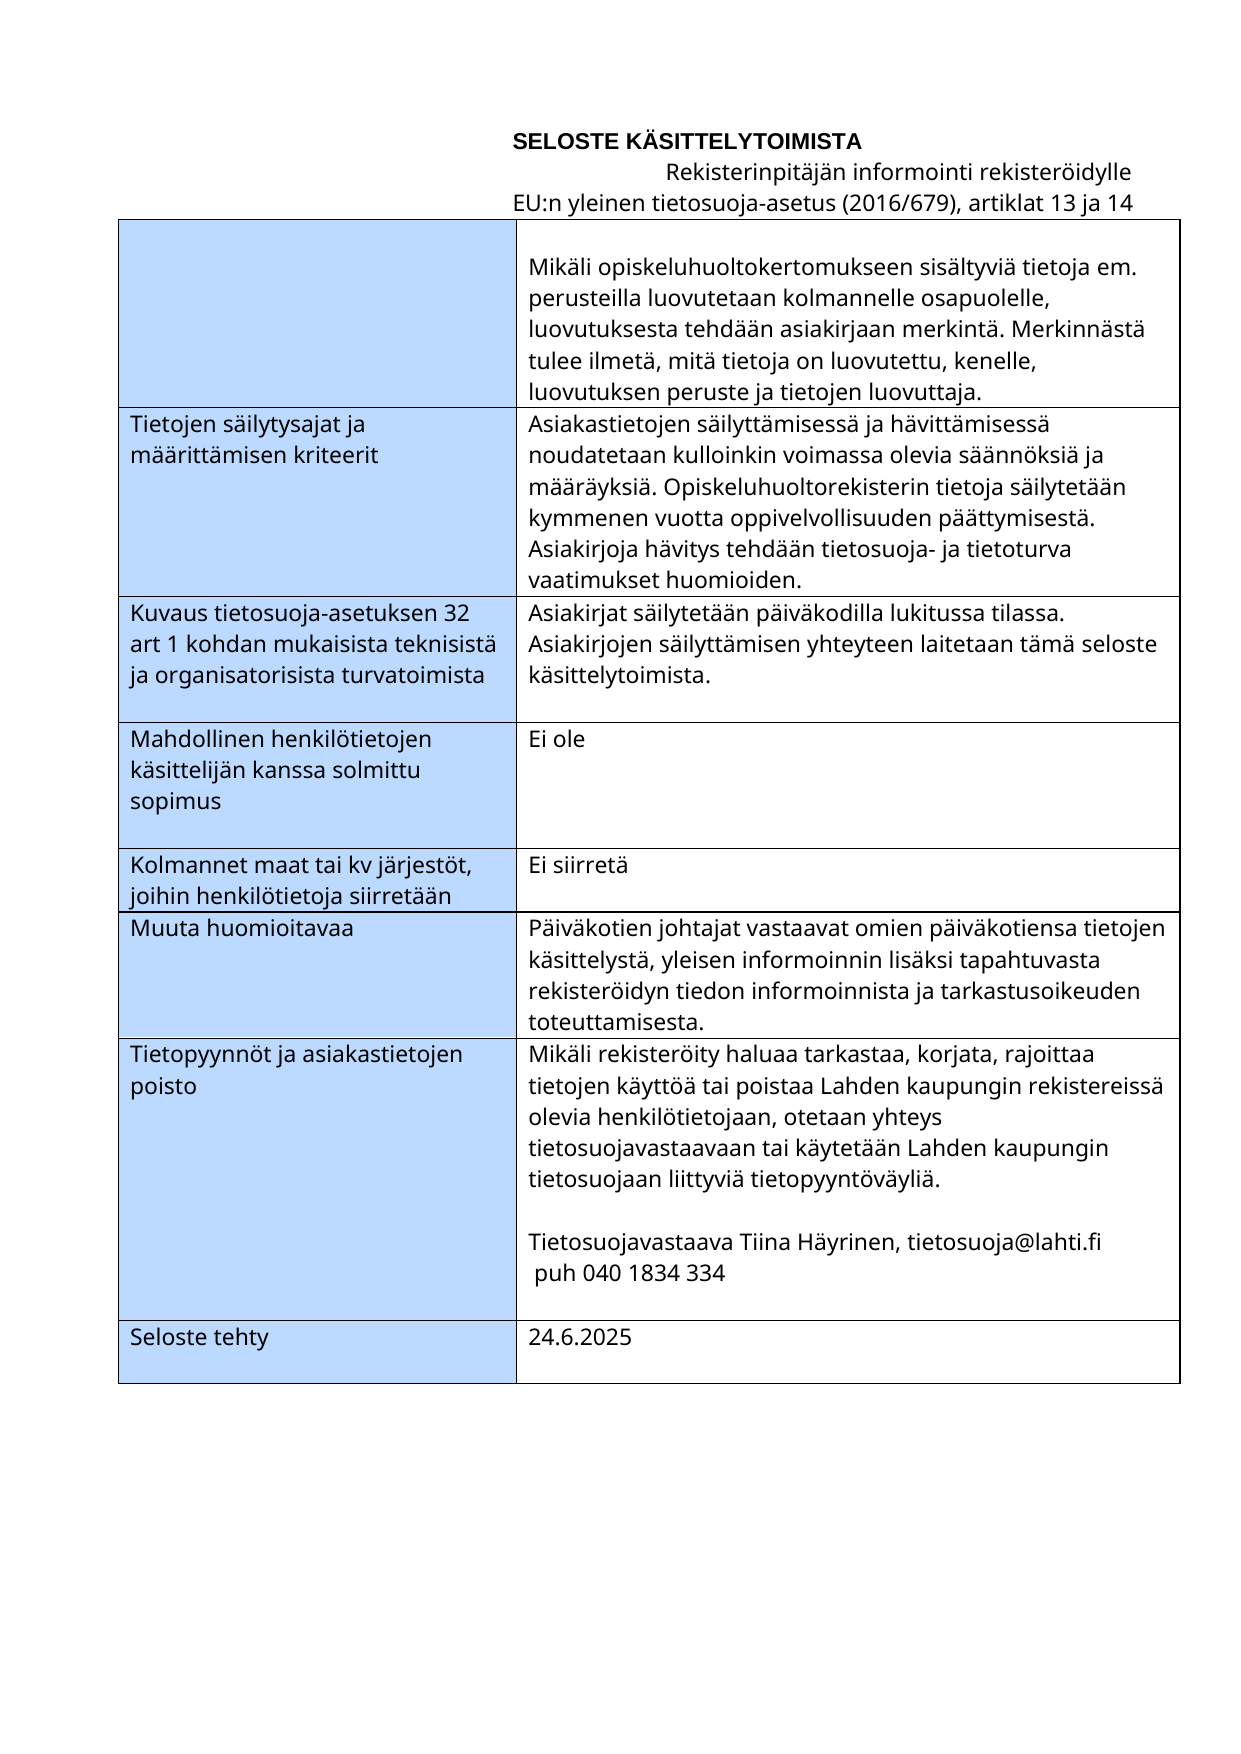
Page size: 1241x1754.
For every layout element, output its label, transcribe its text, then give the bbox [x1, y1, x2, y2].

table_cell Tietojen säilytysajat ja määrittämisen kriteerit [119, 408, 516, 596]
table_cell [119, 220, 516, 407]
table_cell Kolmannet maat tai kv järjestöt, joihin henkilötietoja siirretään [119, 849, 516, 911]
table_cell Päiväkotien johtajat vastaavat omien päiväkotiensa tietojen käsittelystä, yleisen informoinnin lisäksi tapahtuvasta rekisteröidyn tiedon informoinnista ja tarkastusoikeuden toteuttamisesta. [517, 913, 1179, 1037]
table_cell Muuta huomioitavaa [119, 913, 516, 1037]
table_cell Seloste tehty [119, 1321, 516, 1383]
table_cell Mikäli rekisteröity haluaa tarkastaa, korjata, rajoittaa tietojen käyttöä tai poistaa Lahden kaupungin rekistereissä olevia henkilötietojaan, otetaan yhteys tietosuojavastaavaan tai käytetään Lahden kaupungin tietosuojaan liittyviä tietopyyntöväyliä. Tietosuojavastaava Tiina Häyrinen, tietosuoja@lahti.fi puh 040 1834 334 [517, 1039, 1179, 1320]
table_cell 24.6.2025 [517, 1321, 1179, 1383]
table_cell Tietopyynnöt ja asiakastietojen poisto [119, 1039, 516, 1320]
table_cell Kuvaus tietosuoja-asetuksen 32 art 1 kohdan mukaisista teknisistä ja organisatorisista turvatoimista [119, 597, 516, 722]
table_cell Mahdollinen henkilötietojen käsittelijän kanssa solmittu sopimus [119, 723, 516, 848]
table_cell Asiakastietojen säilyttämisessä ja hävittämisessä noudatetaan kulloinkin voimassa olevia säännöksiä ja määräyksiä. Opiskeluhuoltorekisterin tietoja säilytetään kymmenen vuotta oppivelvollisuuden päättymisestä. Asiakirjoja hävitys tehdään tietosuoja- ja tietoturva vaatimukset huomioiden. [517, 408, 1179, 596]
table_cell Ei siirretä [517, 849, 1179, 911]
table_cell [517, 220, 1179, 407]
table_cell Ei ole [517, 723, 1179, 848]
table_cell Asiakirjat säilytetään päiväkodilla lukitussa tilassa. Asiakirjojen säilyttämisen yhteyteen laitetaan tämä seloste käsittelytoimista. [517, 597, 1179, 722]
